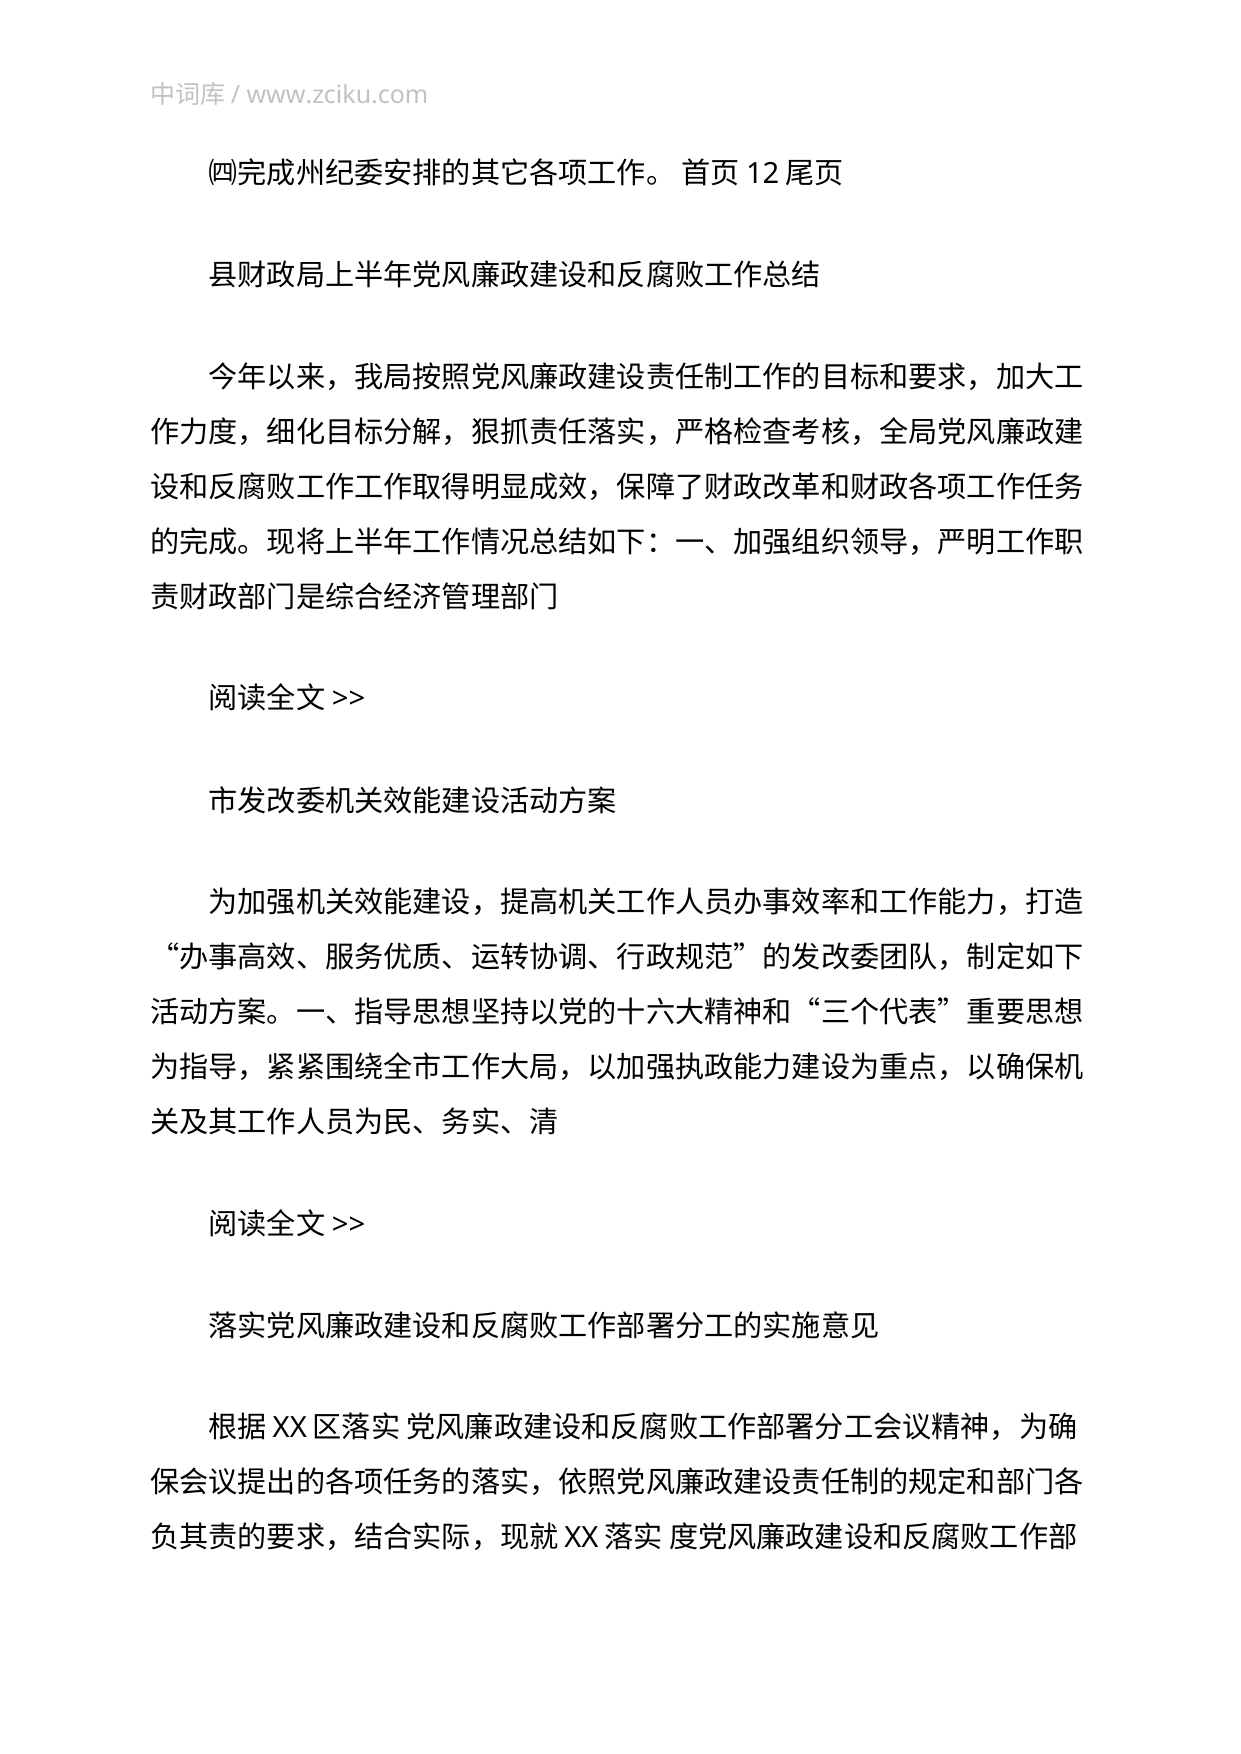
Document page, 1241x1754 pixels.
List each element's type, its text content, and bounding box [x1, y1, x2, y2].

text 为加强机关效能建设，提高机关工作人员办事效率和工作能力，打造“办事高效、服务优质、运转协调、行政规范”的发改委团队，制定如下活动方案。一、指导思想坚持以党的十六大精神和“三个代表”重要思想为指导，紧紧围绕全市工作大局，以加强执政能力建设为重点，以确保机关及其工作人员为民、务实、清 [150, 879, 1090, 1141]
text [150, 1404, 1090, 1556]
text 县财政局上半年党风廉政建设和反腐败工作总结 [150, 252, 1090, 294]
text ㈣完成州纪委安排的其它各项工作。 首页12尾页 [150, 150, 1090, 192]
text 阅读全文 >> [150, 1200, 1090, 1243]
text 市发改委机关效能建设活动方案 [150, 777, 1090, 819]
text 今年以来，我局按照党风廉政建设责任制工作的目标和要求，加大工作力度，细化目标分解，狠抓责任落实，严格检查考核，全局党风廉政建设和反腐败工作工作取得明显成效，保障了财政改革和财政各项工作任务的完成。现将上半年工作情况总结如下：一、加强组织领导，严明工作职责财政部门是综合经济管理部门 [150, 354, 1090, 616]
text 阅读全文 >> [150, 675, 1090, 717]
text 落实党风廉政建设和反腐败工作部署分工的实施意见 [150, 1302, 1090, 1344]
